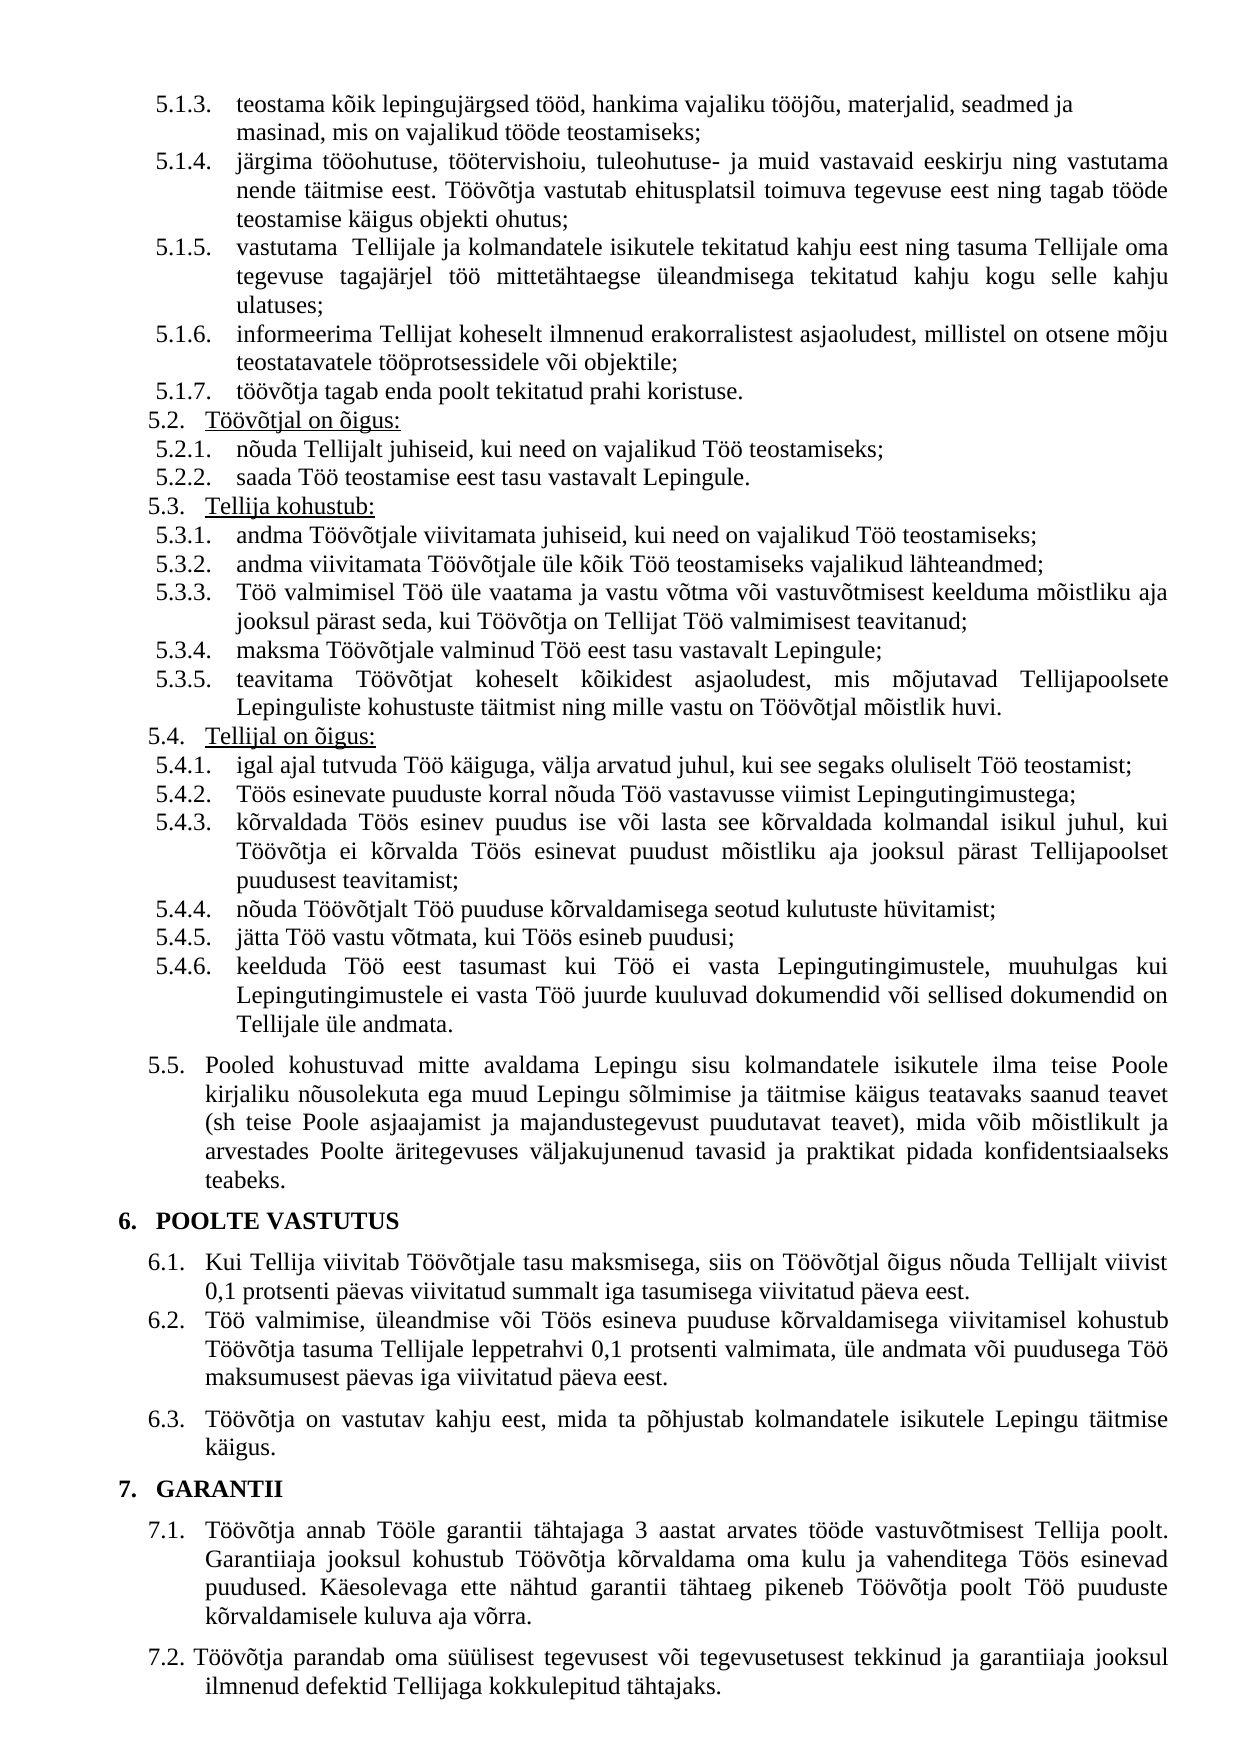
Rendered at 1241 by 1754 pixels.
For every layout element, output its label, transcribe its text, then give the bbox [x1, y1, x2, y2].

list andma Töövõtjale viivitamata juhiseid, kui need on vajalikud Töö teostamiseks; [155, 520, 1169, 549]
list andma viivitamata Töövõtjale üle kõik Töö teostamiseks vajalikud lähteandmed; [155, 549, 1169, 577]
list Pooled kohustuvad mitte avaldama Lepingu sisu kolmandatele isikutele ilma teise Poole kirjaliku nõusolekuta ega muud Lepingu sõlmimise ja täitmise käigus teatavaks saanud teavet (sh teise Poole asjaajamist ja majandustegevust puudutavat teavet), mida võib mõistlikult ja arvestades Poolte äritegevuses väljakujunenud tavasid ja praktikat pidada konfidentsiaalseks teabeks. [148, 1050, 1169, 1194]
list Tellija kohustub: [148, 491, 1169, 520]
list vastutama Tellijale ja kolmandatele isikutele tekitatud kahju eest ning tasuma Tellijale oma tegevuse tagajärjel töö mittetähtaegse üleandmisega tekitatud kahju kogu selle kahju ulatuses; [155, 232, 1169, 319]
text masinad, mis on vajalikud tööde teostamiseks; [193, 117, 1169, 146]
list järgima tööohutuse, töötervishoiu, tuleohutuse- ja muid vastavaid eeskirju ning vastutama nende täitmise eest. Töövõtja vastutab ehitusplatsil toimuva tegevuse eest ning tagab tööde teostamise käigus objekti ohutus; [155, 146, 1169, 232]
list kõrvaldada Töös esinev puudus ise või lasta see kõrvaldada kolmandal isikul juhul, kui Töövõtja ei kõrvalda Töös esinevat puudust mõistliku aja jooksul pärast Tellijapoolset puudusest teavitamist; [155, 807, 1169, 894]
list töövõtja tagab enda poolt tekitatud prahi koristuse. [155, 376, 1169, 405]
list teavitama Töövõtjat koheselt kõikidest asjaoludest, mis mõjutavad Tellijapoolsete Lepinguliste kohustuste täitmist ning mille vastu on Töövõtjal mõistlik huvi. [155, 664, 1169, 721]
list Töövõtjal on õigus: [148, 405, 1169, 434]
list igal ajal tutvuda Töö käiguga, välja arvatud juhul, kui see segaks oluliselt Töö teostamist; [155, 750, 1169, 779]
list teostama kõik lepingujärgsed tööd, hankima vajaliku tööjõu, materjalid, seadmed ja [155, 89, 1169, 117]
list Tellijal on õigus: [148, 721, 1169, 750]
list informeerima Tellijat koheselt ilmnenud erakorralistest asjaoludest, millistel on otsene mõju teostatavatele tööprotsessidele või objektile; [155, 319, 1169, 376]
list POOLTE VASTUTUS [118, 1206, 1169, 1235]
list Töövõtja parandab oma süülisest tegevusest või tegevusetusest tekkinud ja garantiiaja jooksul ilmnenud defektid Tellijaga kokkulepitud tähtajaks. [148, 1642, 1169, 1700]
list GARANTII [118, 1474, 1169, 1502]
list nõuda Töövõtjalt Töö puuduse kõrvaldamisega seotud kulutuste hüvitamist; [155, 894, 1169, 922]
list maksma Töövõtjale valminud Töö eest tasu vastavalt Lepingule; [155, 635, 1169, 664]
list keelduda Töö eest tasumast kui Töö ei vasta Lepingutingimustele, muuhulgas kui Lepingutingimustele ei vasta Töö juurde kuuluvad dokumendid või sellised dokumendid on Tellijale üle andmata. [155, 951, 1169, 1037]
list saada Töö teostamise eest tasu vastavalt Lepingule. [155, 462, 1169, 491]
list Töö valmimise, üleandmise või Töös esineva puuduse kõrvaldamisega viivitamisel kohustub Töövõtja tasuma Tellijale leppetrahvi 0,1 protsenti valmimata, üle andmata või puudusega Töö maksumusest päevas iga viivitatud päeva eest. [148, 1305, 1169, 1391]
list Töövõtja on vastutav kahju eest, mida ta põhjustab kolmandatele isikutele Lepingu täitmise käigus. [148, 1404, 1169, 1461]
list jätta Töö vastu võtmata, kui Töös esineb puudusi; [155, 922, 1169, 951]
list Töövõtja annab Tööle garantii tähtajaga 3 aastat arvates tööde vastuvõtmisest Tellija poolt. Garantiiaja jooksul kohustub Töövõtja kõrvaldama oma kulu ja vahenditega Töös esinevad puudused. Käesolevaga ette nähtud garantii tähtaeg pikeneb Töövõtja poolt Töö puuduste kõrvaldamisele kuluva aja võrra. [148, 1515, 1169, 1630]
list Kui Tellija viivitab Töövõtjale tasu maksmisega, siis on Töövõtjal õigus nõuda Tellijalt viivist 0,1 protsenti päevas viivitatud summalt iga tasumisega viivitatud päeva eest. [148, 1247, 1169, 1305]
list Töös esinevate puuduste korral nõuda Töö vastavusse viimist Lepingutingimustega; [155, 779, 1169, 807]
list nõuda Tellijalt juhiseid, kui need on vajalikud Töö teostamiseks; [155, 434, 1169, 462]
list Töö valmimisel Töö üle vaatama ja vastu võtma või vastuvõtmisest keelduma mõistliku aja jooksul pärast seda, kui Töövõtja on Tellijat Töö valmimisest teavitanud; [155, 577, 1169, 635]
